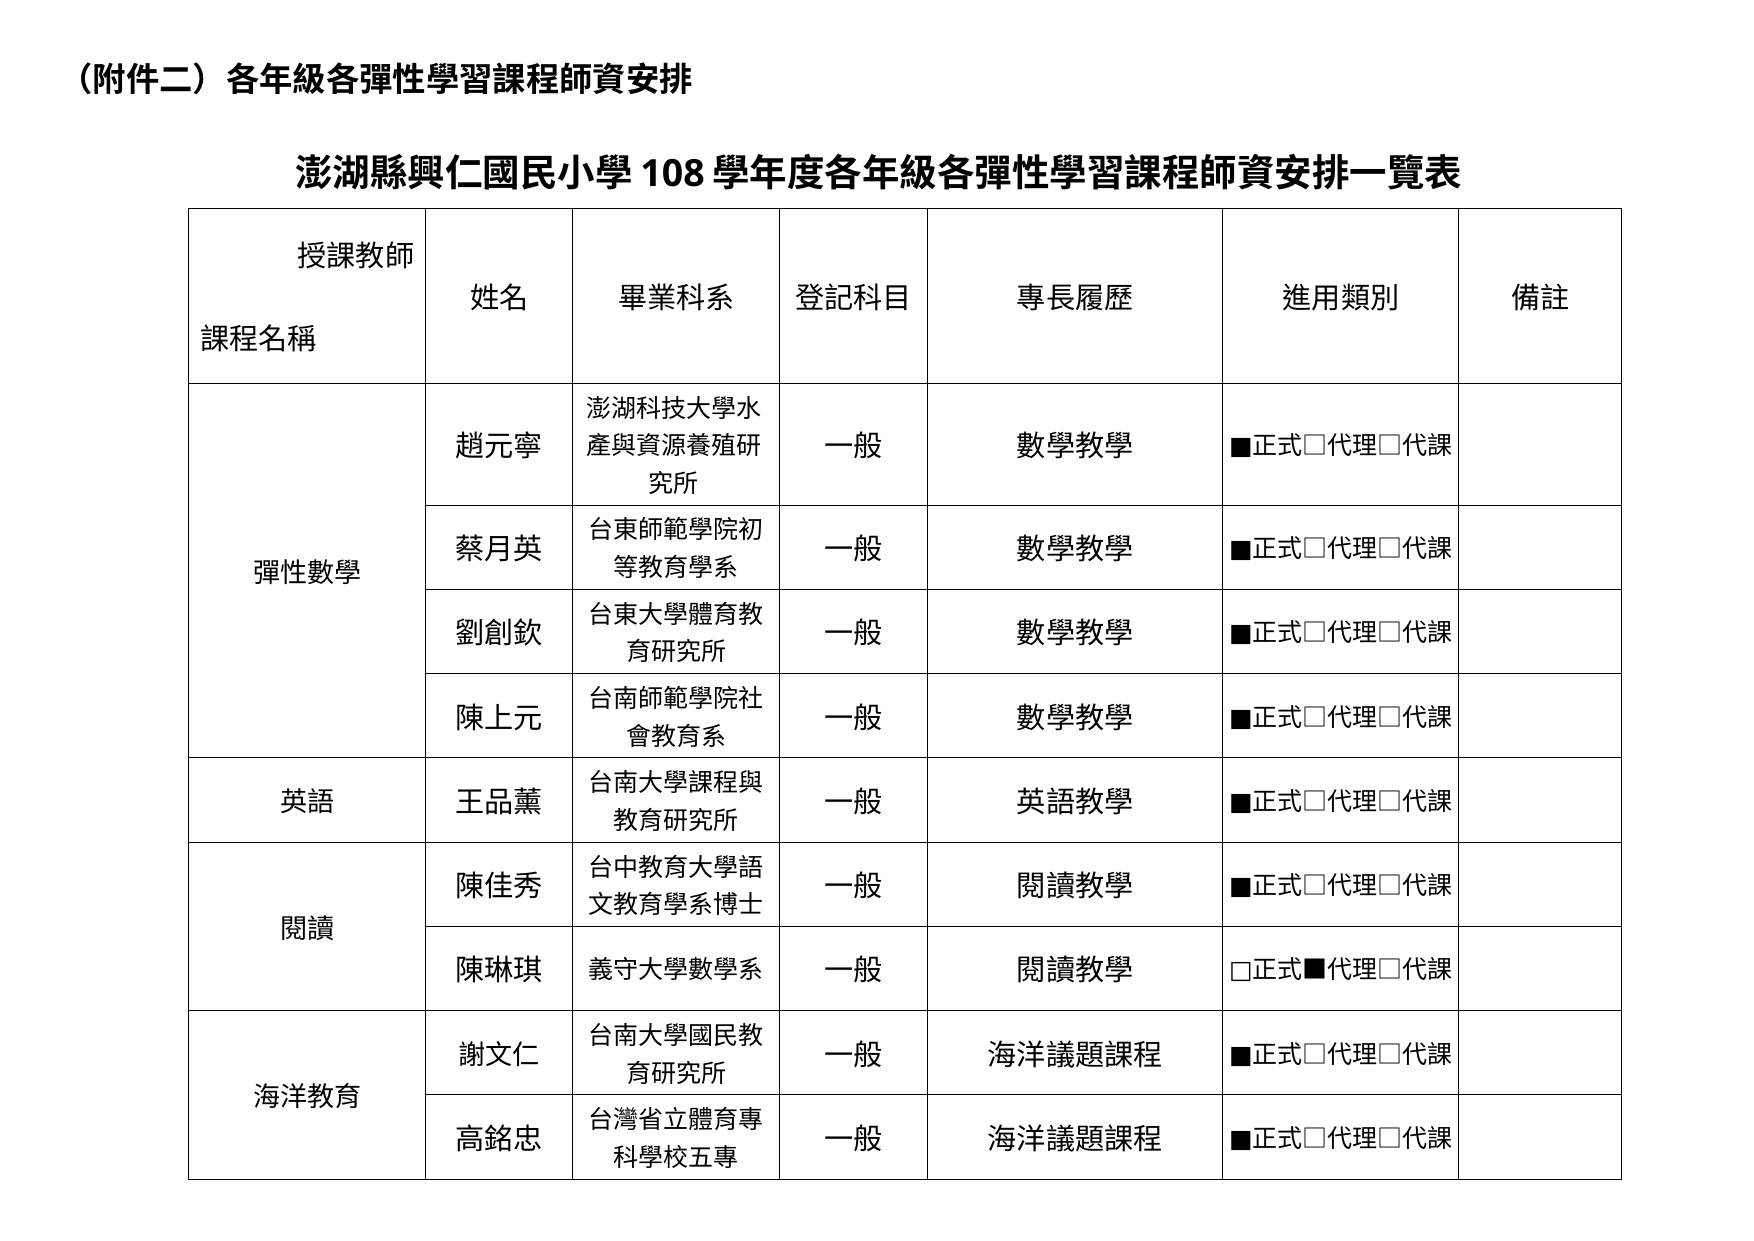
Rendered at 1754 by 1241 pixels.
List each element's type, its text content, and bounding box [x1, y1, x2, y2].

table_cell 台東師範學院初等教育學系 [573, 506, 779, 589]
table_cell ■正式□代理□代課 [1223, 506, 1458, 589]
text （附件二）各年級各彈性學習課程師資安排 [59, 39, 1698, 114]
table_cell 海洋議題課程 [928, 1011, 1222, 1094]
table_cell 彈性數學 [189, 384, 425, 757]
text 澎湖縣興仁國民小學108學年度各年級各彈性學習課程師資安排一覽表 [59, 133, 1698, 208]
table_cell 蔡月英 [426, 506, 572, 589]
table_cell 閱讀 [189, 843, 425, 1010]
table_cell 閱讀教學 [928, 843, 1222, 926]
table_cell ■正式□代理□代課 [1223, 674, 1458, 757]
table_cell 一般 [780, 927, 927, 1010]
table_cell [1459, 1095, 1621, 1179]
table_cell 一般 [780, 674, 927, 757]
table_cell 海洋教育 [189, 1011, 425, 1179]
table_header 授課教師 課程名稱 [189, 209, 425, 383]
table_cell 一般 [780, 758, 927, 842]
table_cell 王品薰 [426, 758, 572, 842]
table_cell 一般 [780, 1095, 927, 1179]
table_cell [1459, 674, 1621, 757]
table_cell ■正式□代理□代課 [1223, 1095, 1458, 1179]
table_header 備註 [1459, 209, 1621, 383]
table_header 登記科目 [780, 209, 927, 383]
table_header 畢業科系 [573, 209, 779, 383]
table_cell 一般 [780, 843, 927, 926]
table_cell 數學教學 [928, 674, 1222, 757]
table_cell ■正式□代理□代課 [1223, 843, 1458, 926]
table_header 專長履歷 [928, 209, 1222, 383]
table_cell 陳上元 [426, 674, 572, 757]
table_cell [1459, 758, 1621, 842]
table_cell 義守大學數學系 [573, 927, 779, 1010]
table_cell 英語 [189, 758, 425, 842]
table_cell 台灣省立體育專科學校五專 [573, 1095, 779, 1179]
table_cell [1459, 506, 1621, 589]
table_cell 謝文仁 [426, 1011, 572, 1094]
table_cell ■正式□代理□代課 [1223, 590, 1458, 673]
table_cell ■正式□代理□代課 [1223, 758, 1458, 842]
table_cell 一般 [780, 506, 927, 589]
table_cell 澎湖科技大學水產與資源養殖研究所 [573, 384, 779, 504]
table_cell 英語教學 [928, 758, 1222, 842]
table_cell 台東大學體育教育研究所 [573, 590, 779, 673]
table_cell ■正式□代理□代課 [1223, 384, 1458, 504]
table_cell 陳琳琪 [426, 927, 572, 1010]
table_cell 趙元寧 [426, 384, 572, 504]
table_cell 海洋議題課程 [928, 1095, 1222, 1179]
table_cell [1459, 384, 1621, 504]
table_cell [1459, 843, 1621, 926]
table_cell 台南大學課程與教育研究所 [573, 758, 779, 842]
table_header 進用類別 [1223, 209, 1458, 383]
table_cell 台南大學國民教育研究所 [573, 1011, 779, 1094]
table_cell 陳佳秀 [426, 843, 572, 926]
table_cell 閱讀教學 [928, 927, 1222, 1010]
table_cell [1459, 1011, 1621, 1094]
table_cell 台中教育大學語文教育學系博士 [573, 843, 779, 926]
table_cell 數學教學 [928, 384, 1222, 504]
table_header 姓名 [426, 209, 572, 383]
table_cell 數學教學 [928, 590, 1222, 673]
table_cell 一般 [780, 590, 927, 673]
table_cell [1459, 590, 1621, 673]
table_cell 台南師範學院社會教育系 [573, 674, 779, 757]
table_cell [1459, 927, 1621, 1010]
table_cell 數學教學 [928, 506, 1222, 589]
table_cell 一般 [780, 384, 927, 504]
table_cell 一般 [780, 1011, 927, 1094]
table_cell ■正式□代理□代課 [1223, 1011, 1458, 1094]
table_cell 劉創欽 [426, 590, 572, 673]
table_cell 高銘忠 [426, 1095, 572, 1179]
table_cell □正式■代理□代課 [1223, 927, 1458, 1010]
